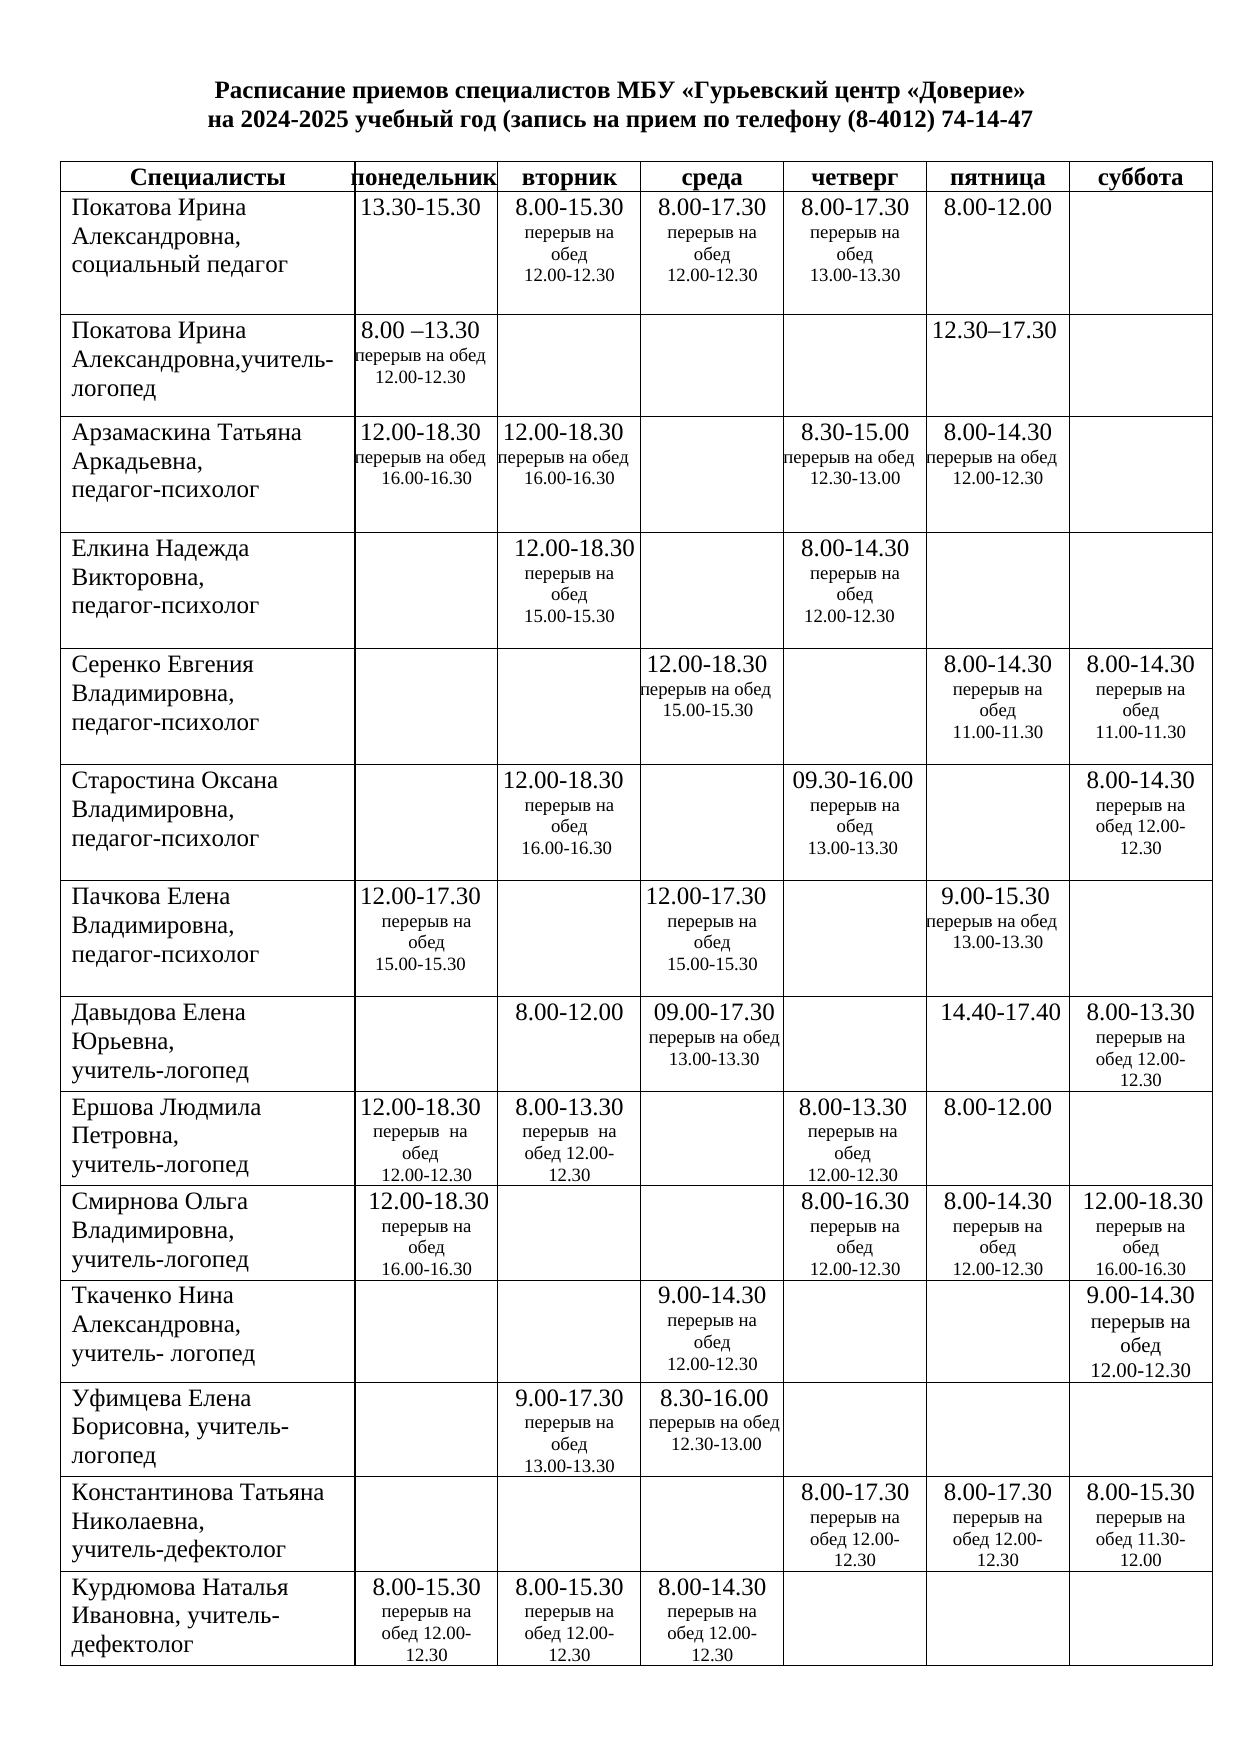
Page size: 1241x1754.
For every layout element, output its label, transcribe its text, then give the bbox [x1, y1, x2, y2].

table_cell 8.00-14.30 перерыв на обед 12.00-12.30 [927, 417, 1069, 532]
table_cell 8.00-14.30 перерыв на обед 12.00-12.30 [641, 1572, 783, 1665]
table_cell [927, 765, 1069, 880]
table_cell 8.00-17.30 перерыв на обед 13.00-13.30 [784, 192, 926, 314]
table_cell [498, 1477, 640, 1571]
table_cell [498, 1186, 640, 1279]
table_cell Покатова Ирина Александровна,учитель-логопед [61, 315, 354, 416]
table_cell [356, 533, 497, 648]
table_cell [356, 1477, 497, 1571]
table_cell 9.00-15.30 перерыв на обед 13.00-13.30 [927, 881, 1069, 996]
table_cell 8.00-16.30 перерыв на обед 12.00-12.30 [784, 1186, 926, 1279]
table_cell Смирнова Ольга Владимировна, учитель-логопед [61, 1186, 354, 1279]
table_cell 8.00-12.00 [927, 192, 1069, 314]
table_cell [927, 1572, 1069, 1665]
table_cell [927, 1281, 1069, 1382]
table_cell [784, 315, 926, 416]
table_cell 8.00-13.30 перерыв на обед 12.00-12.30 [498, 1092, 640, 1185]
table_cell 8.00-12.00 [927, 1092, 1069, 1185]
table_cell 12.30–17.30 [927, 315, 1069, 416]
table_cell 09.00-17.30 перерыв на обед 13.00-13.30 [641, 997, 783, 1091]
table_cell 8.00-15.30 перерыв на обед 12.00-12.30 [356, 1572, 497, 1665]
table_cell [784, 649, 926, 764]
table_cell 12.00-18.30 перерыв на обед 16.00-16.30 [498, 417, 640, 532]
table_cell [641, 1092, 783, 1185]
table_cell 8.00-13.30 перерыв на обед 12.00-12.30 [784, 1092, 926, 1185]
table_cell [356, 997, 497, 1091]
table_cell [1070, 533, 1212, 648]
table_cell 8.00-14.30 перерыв на обед 12.00-12.30 [927, 1186, 1069, 1279]
table_cell 12.00-18.30 перерыв на обед 16.00-16.30 [498, 765, 640, 880]
table_cell [784, 1572, 926, 1665]
table_cell 8.00-17.30 перерыв на обед 12.00-12.30 [641, 192, 783, 314]
table_cell [641, 315, 783, 416]
table_cell 09.30-16.00 перерыв на обед 13.00-13.30 [784, 765, 926, 880]
table_cell [356, 765, 497, 880]
table_header пятница [927, 162, 1069, 191]
table_cell 8.00-14.30 перерыв на обед 11.00-11.30 [1070, 649, 1212, 764]
table_cell 8.00-17.30 перерыв на обед 12.00-12.30 [927, 1477, 1069, 1571]
table_header Специалисты [61, 162, 354, 191]
table_cell [1070, 1572, 1212, 1665]
table_cell 8.00-13.30 перерыв на обед 12.00-12.30 [1070, 997, 1212, 1091]
table_cell 8.00-15.30 перерыв на обед 11.30-12.00 [1070, 1477, 1212, 1571]
table_cell 8.30-15.00 перерыв на обед 12.30-13.00 [784, 417, 926, 532]
table_cell [1070, 315, 1212, 416]
table_cell [784, 1383, 926, 1476]
table_cell 12.00-17.30 перерыв на обед 15.00-15.30 [356, 881, 497, 996]
text Расписание приемов специалистов МБУ «Гурьевский центр «Доверие» [75, 75, 1165, 104]
table_cell 14.40-17.40 [927, 997, 1069, 1091]
table_cell [1070, 192, 1212, 314]
table_cell 8.00-12.00 [498, 997, 640, 1091]
table_cell 8.00-15.30 перерыв на обед 12.00-12.30 [498, 1572, 640, 1665]
table_cell Ершова Людмила Петровна, учитель-логопед [61, 1092, 354, 1185]
table_cell [784, 1281, 926, 1382]
table_cell 8.00-14.30 перерыв на обед 12.00-12.30 [1070, 765, 1212, 880]
table_cell [784, 881, 926, 996]
table_header четверг [784, 162, 926, 191]
table_cell Старостина Оксана Владимировна, педагог-психолог [61, 765, 354, 880]
table_cell [356, 1383, 497, 1476]
table_cell 9.00-14.30 перерыв на обед 12.00-12.30 [641, 1281, 783, 1382]
table_cell 12.00-18.30 перерыв на обед 16.00-16.30 [356, 417, 497, 532]
table_cell 12.00-18.30 перерыв на обед 16.00-16.30 [1070, 1186, 1212, 1279]
table_cell 9.00-14.30 перерыв на обед 12.00-12.30 [1070, 1281, 1212, 1382]
table_cell 12.00-18.30 перерыв на обед 16.00-16.30 [356, 1186, 497, 1279]
table_cell [927, 533, 1069, 648]
table_cell Пачкова Елена Владимировна, педагог-психолог [61, 881, 354, 996]
table_cell 8.00-17.30 перерыв на обед 12.00-12.30 [784, 1477, 926, 1571]
table_cell [356, 1281, 497, 1382]
table_header суббота [1070, 162, 1212, 191]
table_cell [1070, 1383, 1212, 1476]
table_cell [356, 649, 497, 764]
table_cell 12.00-18.30 перерыв на обед 12.00-12.30 [356, 1092, 497, 1185]
table_cell Ткаченко Нина Александровна, учитель- логопед [61, 1281, 354, 1382]
table_cell [498, 881, 640, 996]
table_header вторник [498, 162, 640, 191]
table_cell 8.00-14.30 перерыв на обед 11.00-11.30 [927, 649, 1069, 764]
table_cell [498, 315, 640, 416]
table_cell 8.00-14.30 перерыв на обед 12.00-12.30 [784, 533, 926, 648]
table_cell [641, 765, 783, 880]
table_cell 8.30-16.00 перерыв на обед 12.30-13.00 [641, 1383, 783, 1476]
table_cell [641, 1477, 783, 1571]
table_cell Серенко Евгения Владимировна, педагог-психолог [61, 649, 354, 764]
table_cell Курдюмова Наталья Ивановна, учитель-дефектолог [61, 1572, 354, 1665]
table_cell 8.00 –13.30 перерыв на обед 12.00-12.30 [356, 315, 497, 416]
table_cell [498, 649, 640, 764]
text на 2024-2025 учебный год (запись на прием по телефону (8-4012) 74-14-47 [75, 104, 1165, 132]
table_cell [641, 533, 783, 648]
table_cell 12.00-18.30 перерыв на обед 15.00-15.30 [641, 649, 783, 764]
table_header среда [641, 162, 783, 191]
table_cell Уфимцева Елена Борисовна, учитель-логопед [61, 1383, 354, 1476]
table_cell 12.00-18.30 перерыв на обед 15.00-15.30 [498, 533, 640, 648]
table_cell Константинова Татьяна Николаевна, учитель-дефектолог [61, 1477, 354, 1571]
table_cell [498, 1281, 640, 1382]
table_cell 8.00-15.30 перерыв на обед 12.00-12.30 [498, 192, 640, 314]
table_cell Арзамаскина Татьяна Аркадьевна, педагог-психолог [61, 417, 354, 532]
table_cell 12.00-17.30 перерыв на обед 15.00-15.30 [641, 881, 783, 996]
table_cell [784, 997, 926, 1091]
table_header понедельник [356, 162, 497, 191]
table_cell [1070, 881, 1212, 996]
table_cell 13.30-15.30 [356, 192, 497, 314]
table_cell [1070, 1092, 1212, 1185]
table_cell Елкина Надежда Викторовна, педагог-психолог [61, 533, 354, 648]
table_cell [641, 417, 783, 532]
table_cell [1070, 417, 1212, 532]
table_cell Давыдова Елена Юрьевна, учитель-логопед [61, 997, 354, 1091]
table_cell [927, 1383, 1069, 1476]
table_cell [641, 1186, 783, 1279]
table_cell Покатова Ирина Александровна, социальный педагог [61, 192, 354, 314]
table_cell 9.00-17.30 перерыв на обед 13.00-13.30 [498, 1383, 640, 1476]
